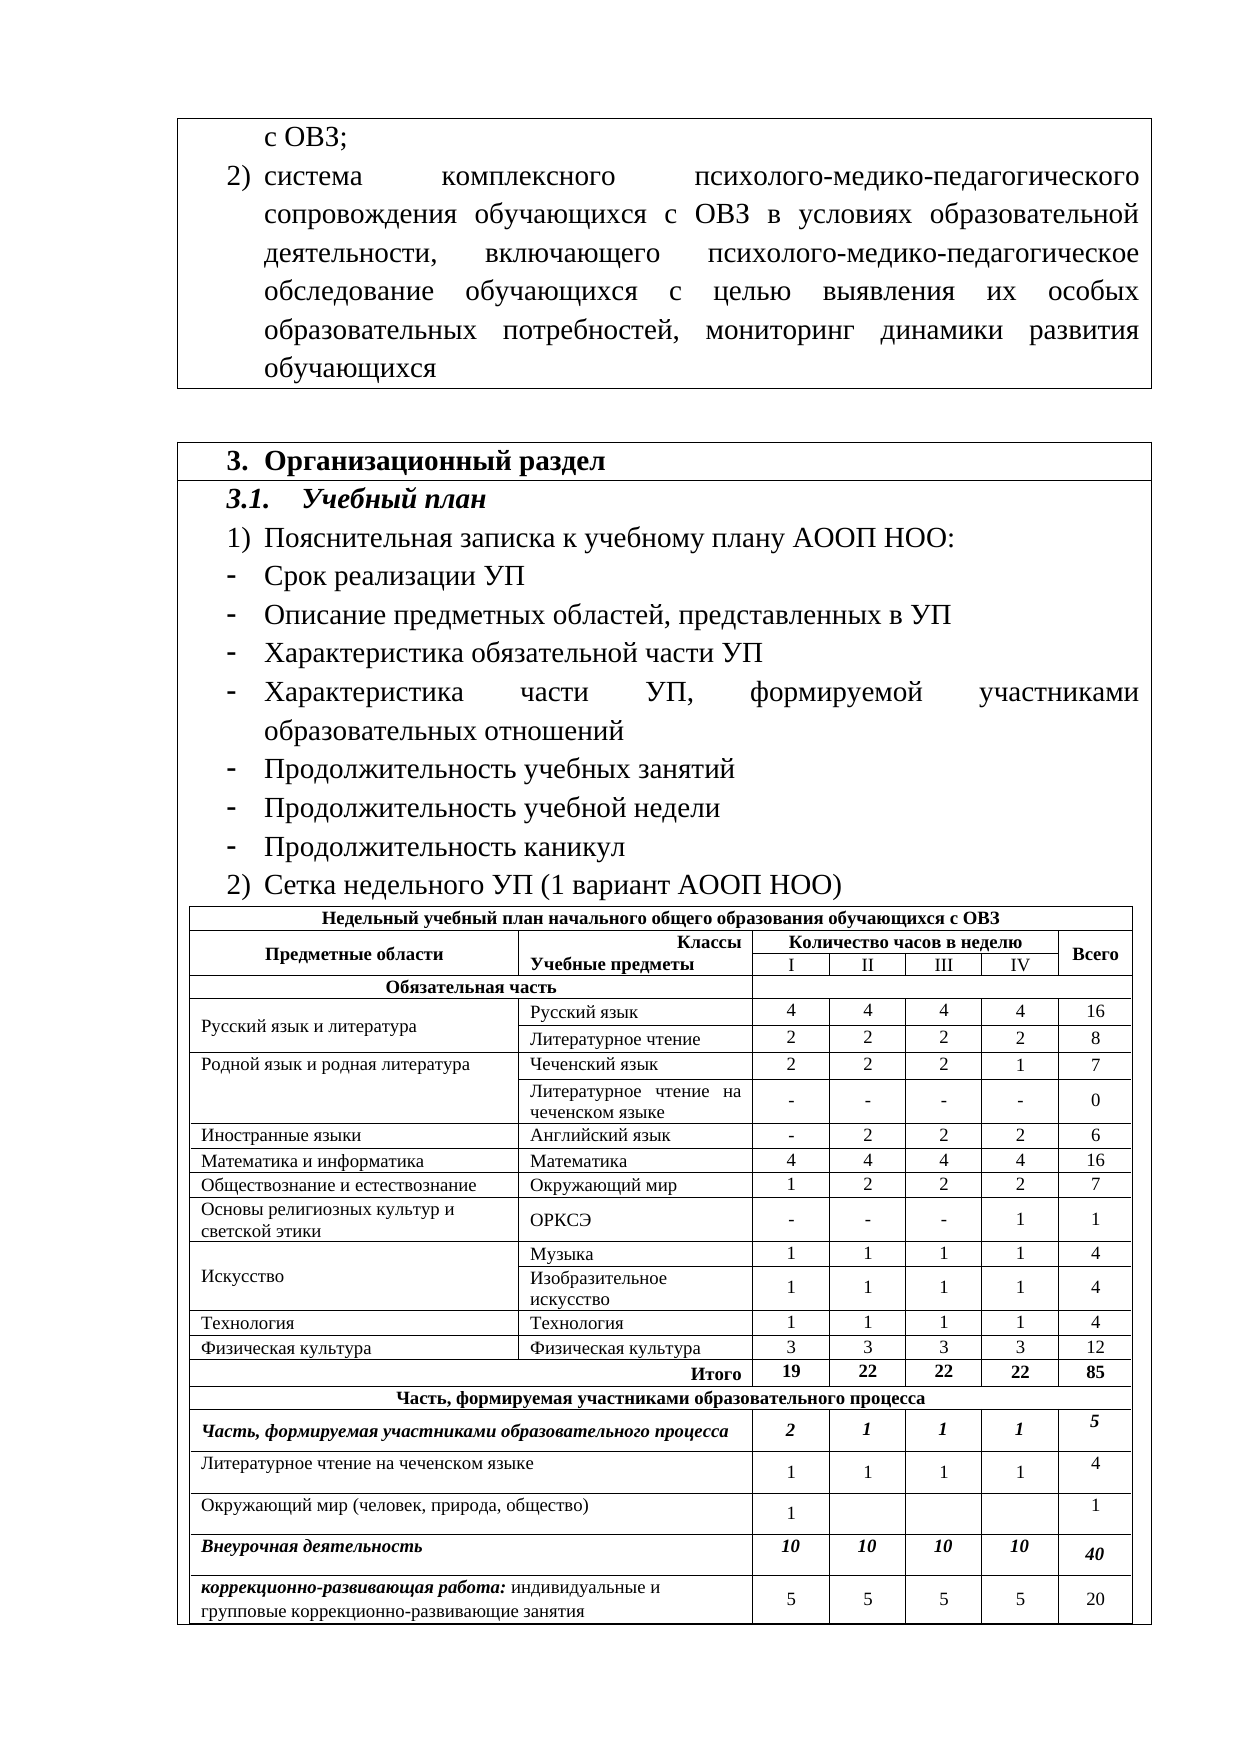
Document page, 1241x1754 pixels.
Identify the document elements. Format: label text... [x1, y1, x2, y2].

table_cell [178, 481, 1151, 1623]
table_header Организационный раздел [178, 443, 1151, 480]
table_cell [178, 119, 1151, 388]
